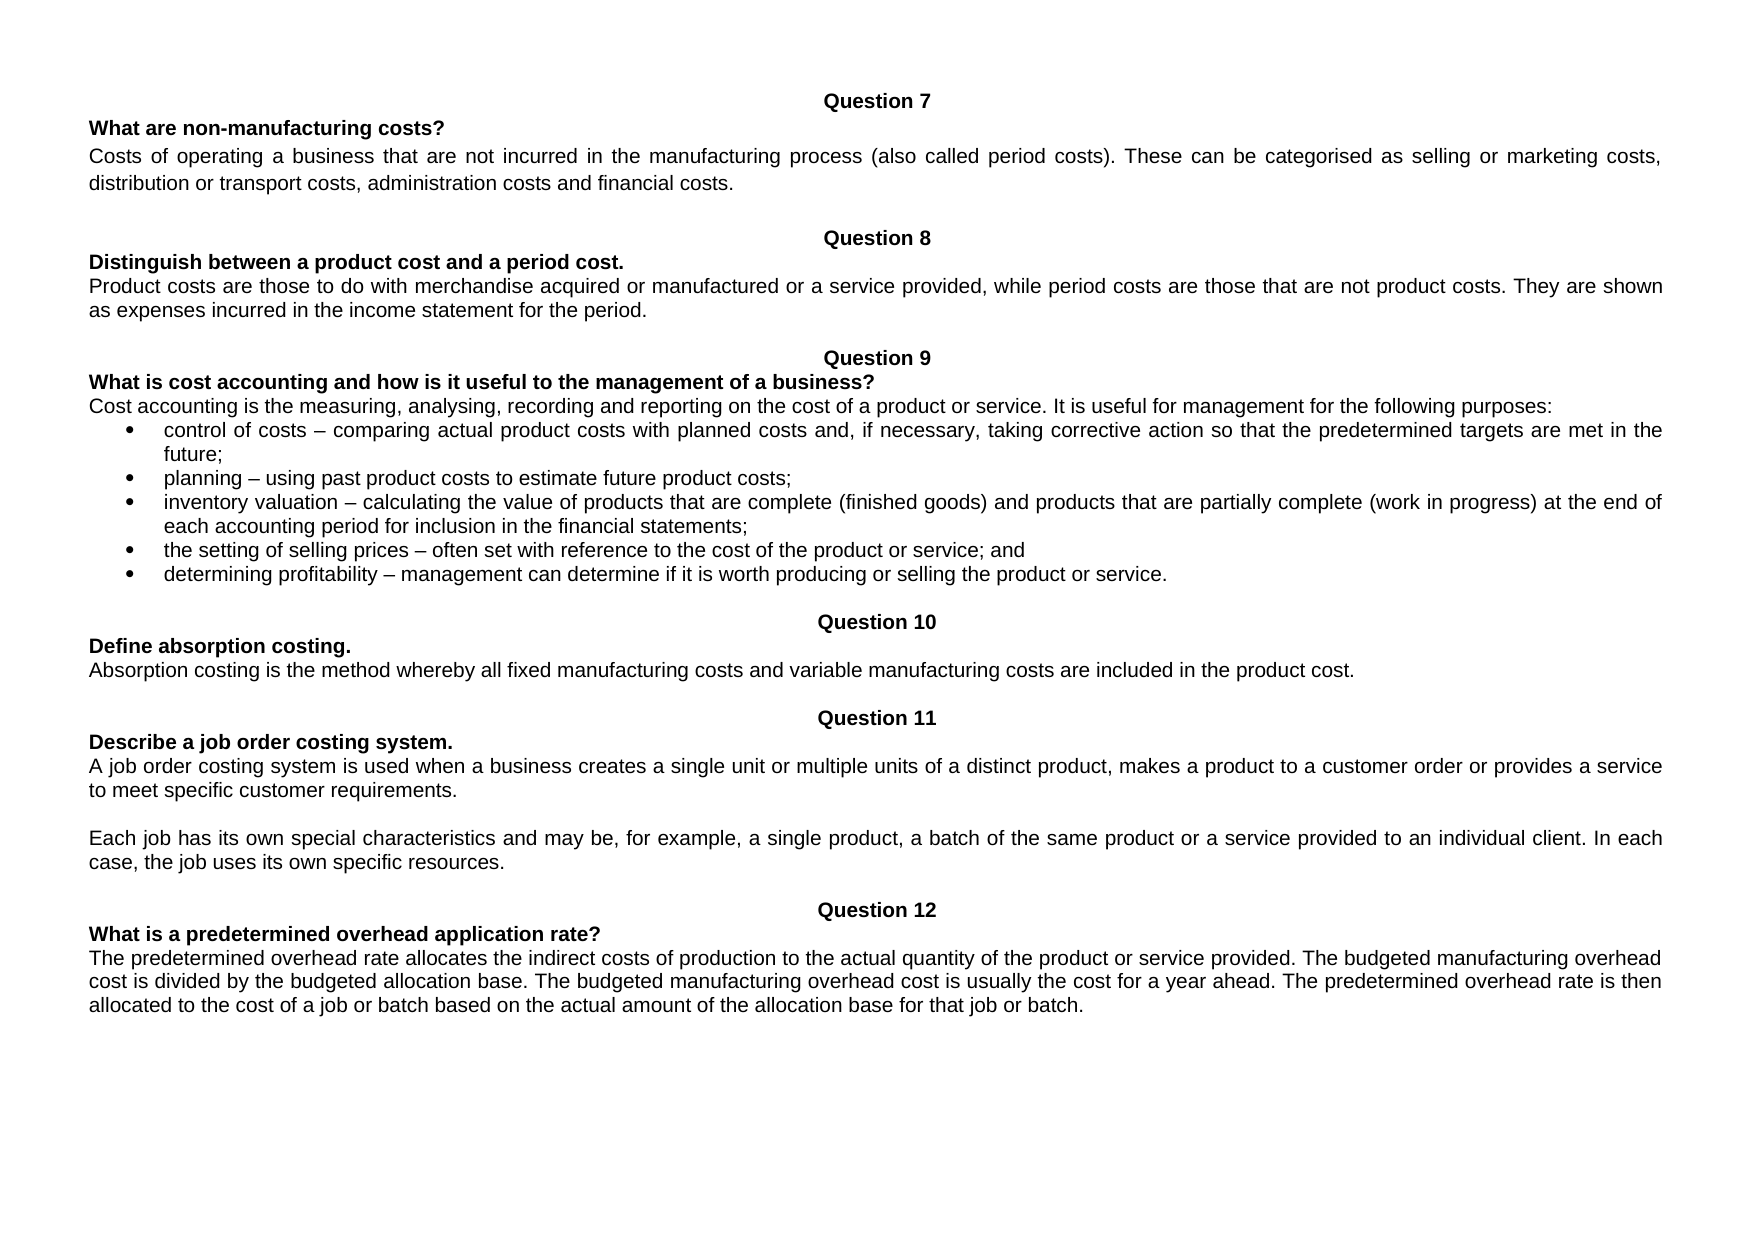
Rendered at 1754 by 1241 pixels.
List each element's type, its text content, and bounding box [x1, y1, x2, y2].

text A job order costing system is used when a business creates a single unit or multiple units of a distinct product, makes a product to a customer order or provides a service to meet specific customer requirements. [89, 754, 1665, 802]
text Cost accounting is the measuring, analysing, recording and reporting on the cost of a product or service. It is useful for management for the following purposes: [89, 394, 1665, 418]
list inventory valuation – calculating the value of products that are complete (finished goods) and products that are partially complete (work in progress) at the end of each accounting period for inclusion in the financial statements; [126, 490, 1665, 538]
list the setting of selling prices – often set with reference to the cost of the product or service; and [126, 538, 1665, 562]
text What are non-manufacturing costs? [89, 116, 1665, 140]
text Define absorption costing. [89, 634, 1665, 658]
list determining profitability – management can determine if it is worth producing or selling the product or service. [126, 562, 1665, 586]
text Question 10 [89, 610, 1665, 634]
text What is a predetermined overhead application rate? [89, 921, 1665, 945]
text The predetermined overhead rate allocates the indirect costs of production to the actual quantity of the product or service provided. The budgeted manufacturing overhead cost is divided by the budgeted allocation base. The budgeted manufacturing overhead cost is usually the cost for a year ahead. The predetermined overhead rate is then allocated to the cost of a job or batch based on the actual amount of the allocation base for that job or batch. [89, 945, 1665, 1017]
text Product costs are those to do with merchandise acquired or manufactured or a service provided, while period costs are those that are not product costs. They are shown as expenses incurred in the income statement for the period. [89, 274, 1665, 322]
text Costs of operating a business that are not incurred in the manufacturing process (also called period costs). These can be categorised as selling or marketing costs, distribution or transport costs, administration costs and financial costs. [89, 144, 1665, 195]
text Question 9 [89, 346, 1665, 370]
text What is cost accounting and how is it useful to the management of a business? [89, 370, 1665, 394]
text Question 12 [89, 897, 1665, 921]
list planning – using past product costs to estimate future product costs; [126, 466, 1665, 490]
text Question 7 [89, 89, 1665, 113]
text Each job has its own special characteristics and may be, for example, a single product, a batch of the same product or a service provided to an individual client. In each case, the job uses its own specific resources. [89, 826, 1665, 873]
text Absorption costing is the method whereby all fixed manufacturing costs and variable manufacturing costs are included in the product cost. [89, 658, 1665, 682]
text Question 11 [89, 706, 1665, 730]
text Describe a job order costing system. [89, 730, 1665, 754]
list control of costs – comparing actual product costs with planned costs and, if necessary, taking corrective action so that the predetermined targets are met in the future; [126, 418, 1665, 466]
text Distinguish between a product cost and a period cost. [89, 250, 1665, 274]
text Question 8 [89, 226, 1665, 250]
